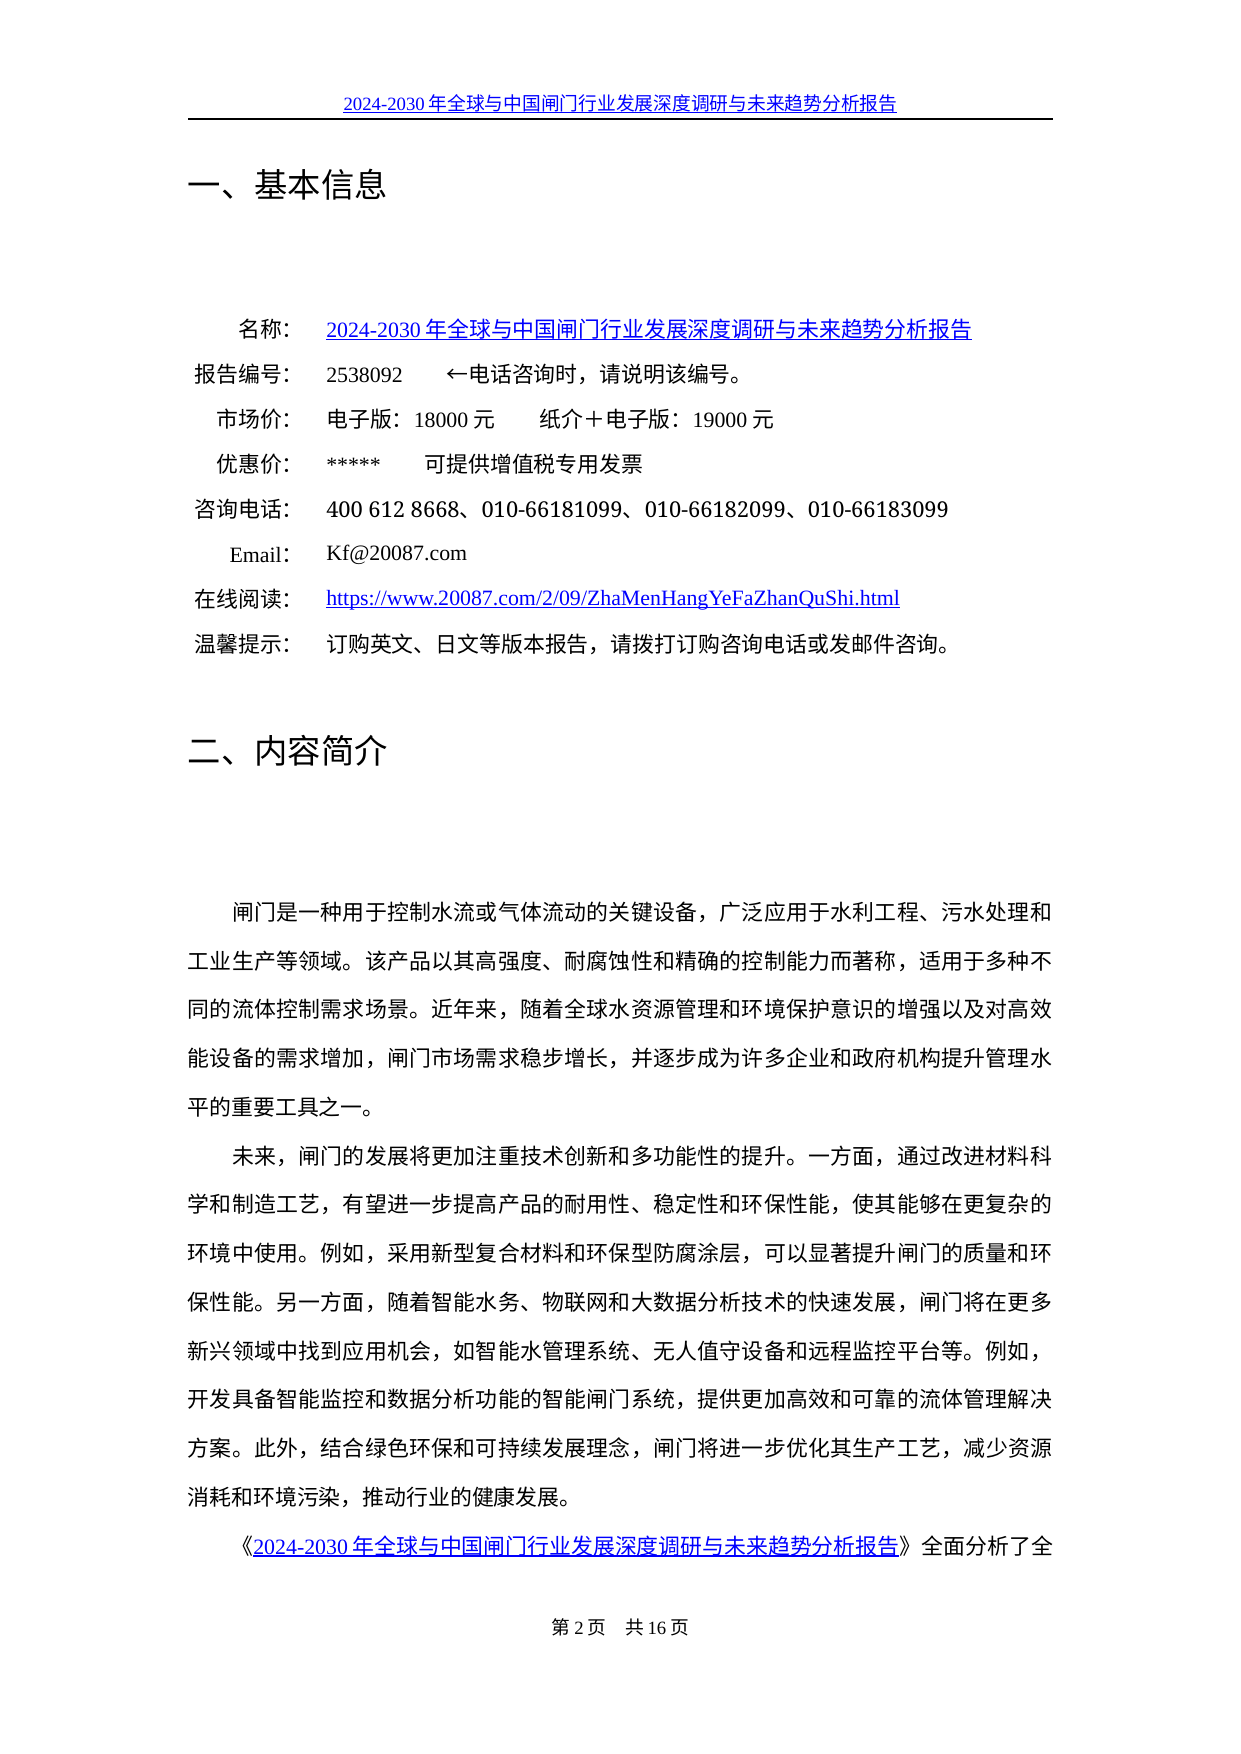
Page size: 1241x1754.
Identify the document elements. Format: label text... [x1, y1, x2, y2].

table_cell 市场价： [167, 402, 315, 447]
table_cell 2538092 ←电话咨询时，请说明该编号。 [315, 357, 1073, 402]
table_cell 在线阅读： [167, 582, 315, 627]
table_cell [315, 582, 1073, 627]
table_cell 400 612 8668、010-66181099、010-66182099、010-66183099 [315, 492, 1073, 537]
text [187, 894, 1053, 1561]
table_header 2024-2030年全球与中国闸门行业发展深度调研与未来趋势分析报告 [315, 312, 1073, 357]
table_cell 咨询电话： [167, 492, 315, 537]
table_cell 电子版：18000 元 纸介＋电子版：19000 元 [315, 402, 1073, 447]
table_header 名称： [167, 312, 315, 357]
table_cell ***** 可提供增值税专用发票 [315, 447, 1073, 492]
table_cell Kf@20087.com [315, 537, 1073, 582]
table_cell 优惠价： [167, 447, 315, 492]
table_cell 报告编号： [167, 357, 315, 402]
table_cell Email： [167, 537, 315, 582]
title 一、基本信息 [187, 150, 1053, 215]
table_cell 订购英文、日文等版本报告，请拨打订购咨询电话或发邮件咨询。 [315, 627, 1073, 672]
title 二、内容简介 [187, 717, 1053, 782]
table_cell 温馨提示： [167, 627, 315, 672]
